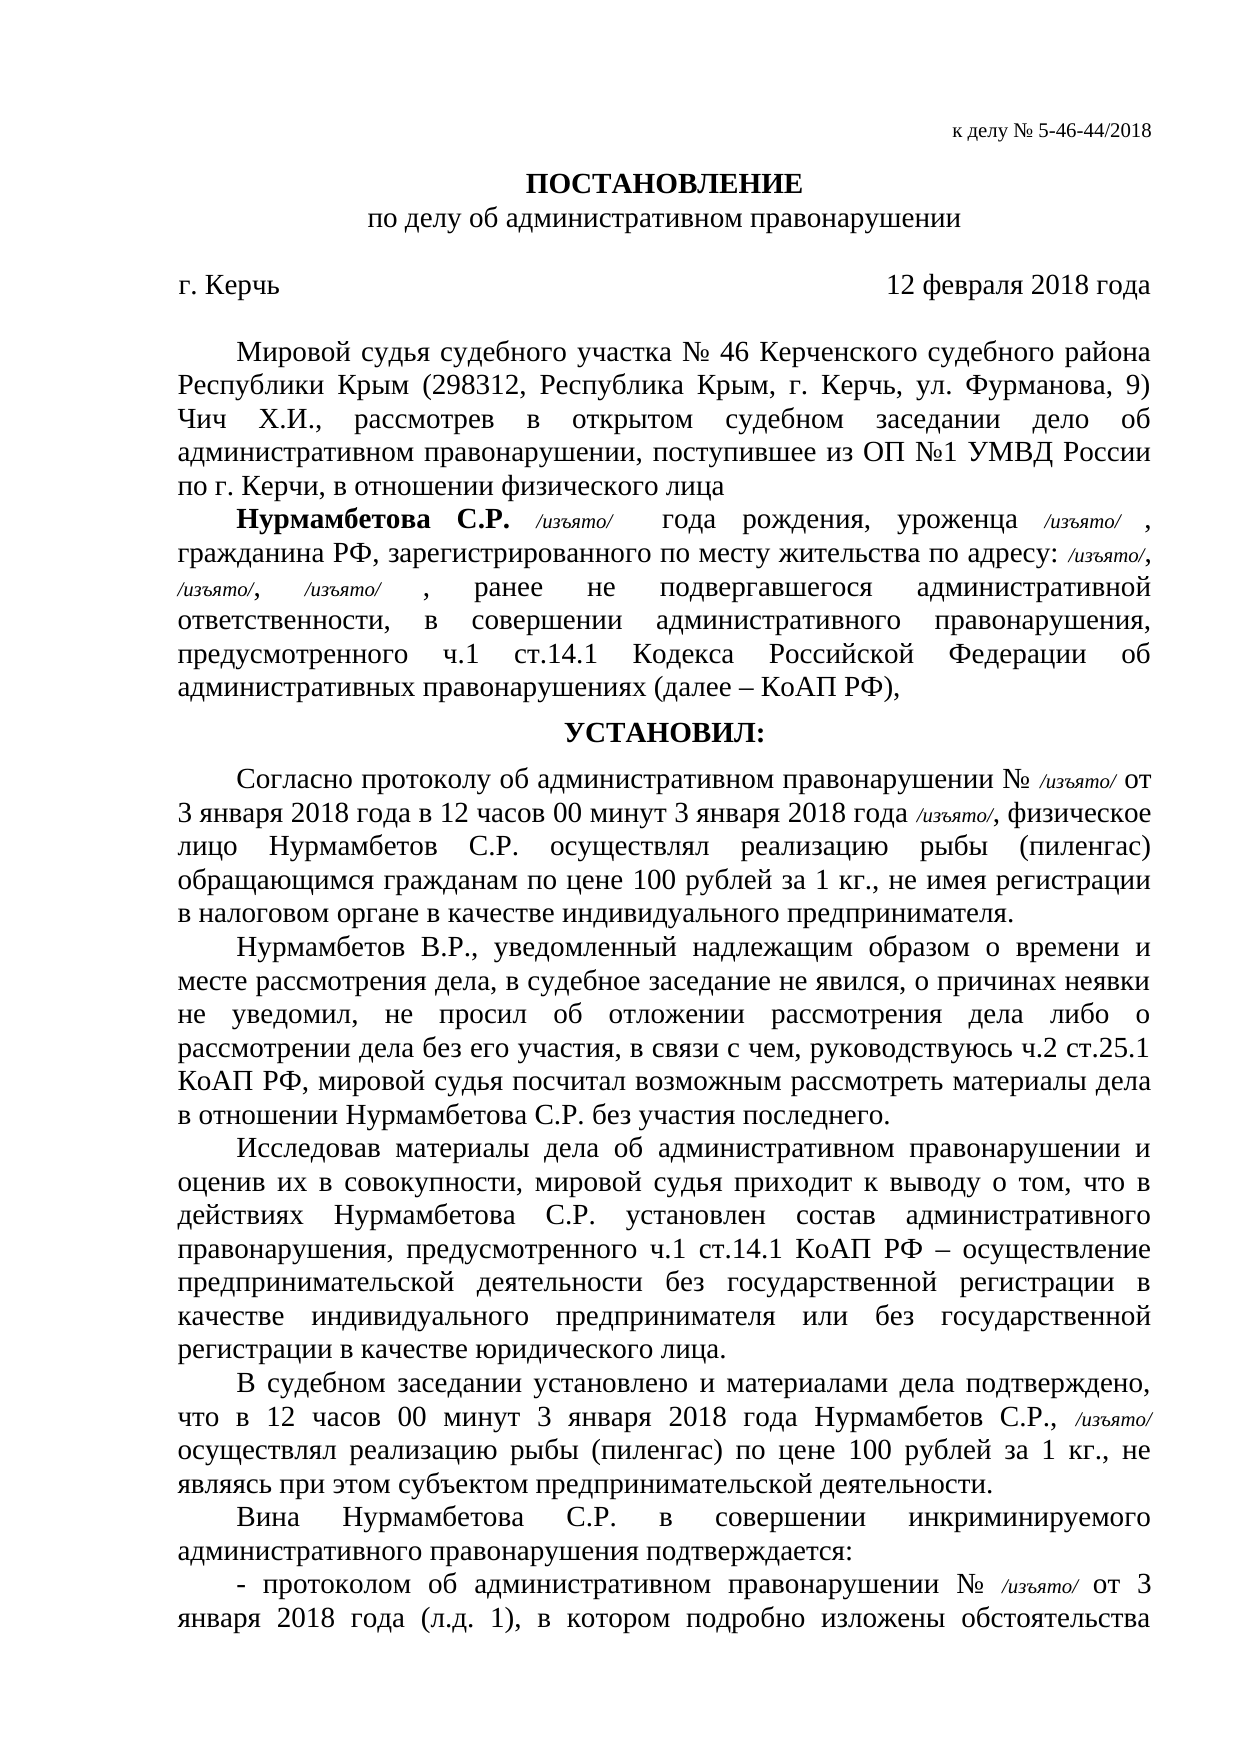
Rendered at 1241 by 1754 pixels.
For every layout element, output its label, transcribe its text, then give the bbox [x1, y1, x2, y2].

text Вина Нурмамбетова С.Р. в совершении инкриминируемого административного правонарушения подтверждается: [177, 1499, 1152, 1566]
text Мировой судья судебного участка № 46 Керченского судебного района Республики Крым (298312, Республика Крым, г. Керчь, ул. Фурманова, 9) Чич Х.И., рассмотрев в открытом судебном заседании дело об административном правонарушении, поступившее из ОП №1 УМВД России по г. Керчи, в отношении физического лица [177, 334, 1152, 502]
text Нурмамбетова С.Р. /изъято/ года рождения, уроженца /изъято/ , гражданина РФ, зарегистрированного по месту жительства по адресу: /изъято/, /изъято/, /изъято/ , ранее не подвергавшегося административной ответственности, в совершении административного правонарушения, предусмотренного ч.1 ст.14.1 Кодекса Российской Федерации об административных правонарушениях (далее – КоАП РФ), [177, 502, 1152, 703]
title по делу об административном правонарушении [177, 200, 1152, 233]
text Нурмамбетов В.Р., уведомленный надлежащим образом о времени и месте рассмотрения дела, в судебное заседание не явился, о причинах неявки не уведомил, не просил об отложении рассмотрения дела либо о рассмотрении дела без его участия, в связи с чем, руководствуюсь ч.2 ст.25.1 КоАП РФ, мировой судья посчитал возможным рассмотреть материалы дела в отношении Нурмамбетова С.Р. без участия последнего. [177, 929, 1152, 1130]
text В судебном заседании установлено и материалами дела подтверждено, что в 12 часов 00 минут 3 января 2018 года Нурмамбетов С.Р., /изъято/ осуществлял реализацию рыбы (пиленгас) по цене 100 рублей за 1 кг., не являясь при этом субъектом предпринимательской деятельности. [177, 1365, 1152, 1499]
title ПОСТАНОВЛЕНИЕ [177, 166, 1152, 200]
text Исследовав материалы дела об административном правонарушении и оценив их в совокупности, мировой судья приходит к выводу о том, что в действиях Нурмамбетова С.Р. установлен состав административного правонарушения, предусмотренного ч.1 ст.14.1 КоАП РФ – осуществление предпринимательской деятельности без государственной регистрации в качестве индивидуального предпринимателя или без государственной регистрации в качестве юридического лица. [177, 1130, 1152, 1365]
text Согласно протоколу об административном правонарушении № /изъято/ от 3 января 2018 года в 12 часов 00 минут 3 января 2018 года /изъято/, физическое лицо Нурмамбетов С.Р. осуществлял реализацию рыбы (пиленгас) обращающимся гражданам по цене 100 рублей за 1 кг., не имея регистрации в налоговом органе в качестве индивидуального предпринимателя. [177, 761, 1152, 929]
title г. Керчь 12 февраля 2018 года [177, 267, 1152, 300]
text УСТАНОВИЛ: [177, 715, 1152, 749]
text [177, 1566, 1152, 1633]
title к делу № 5-46-44/2018 [177, 118, 1152, 142]
